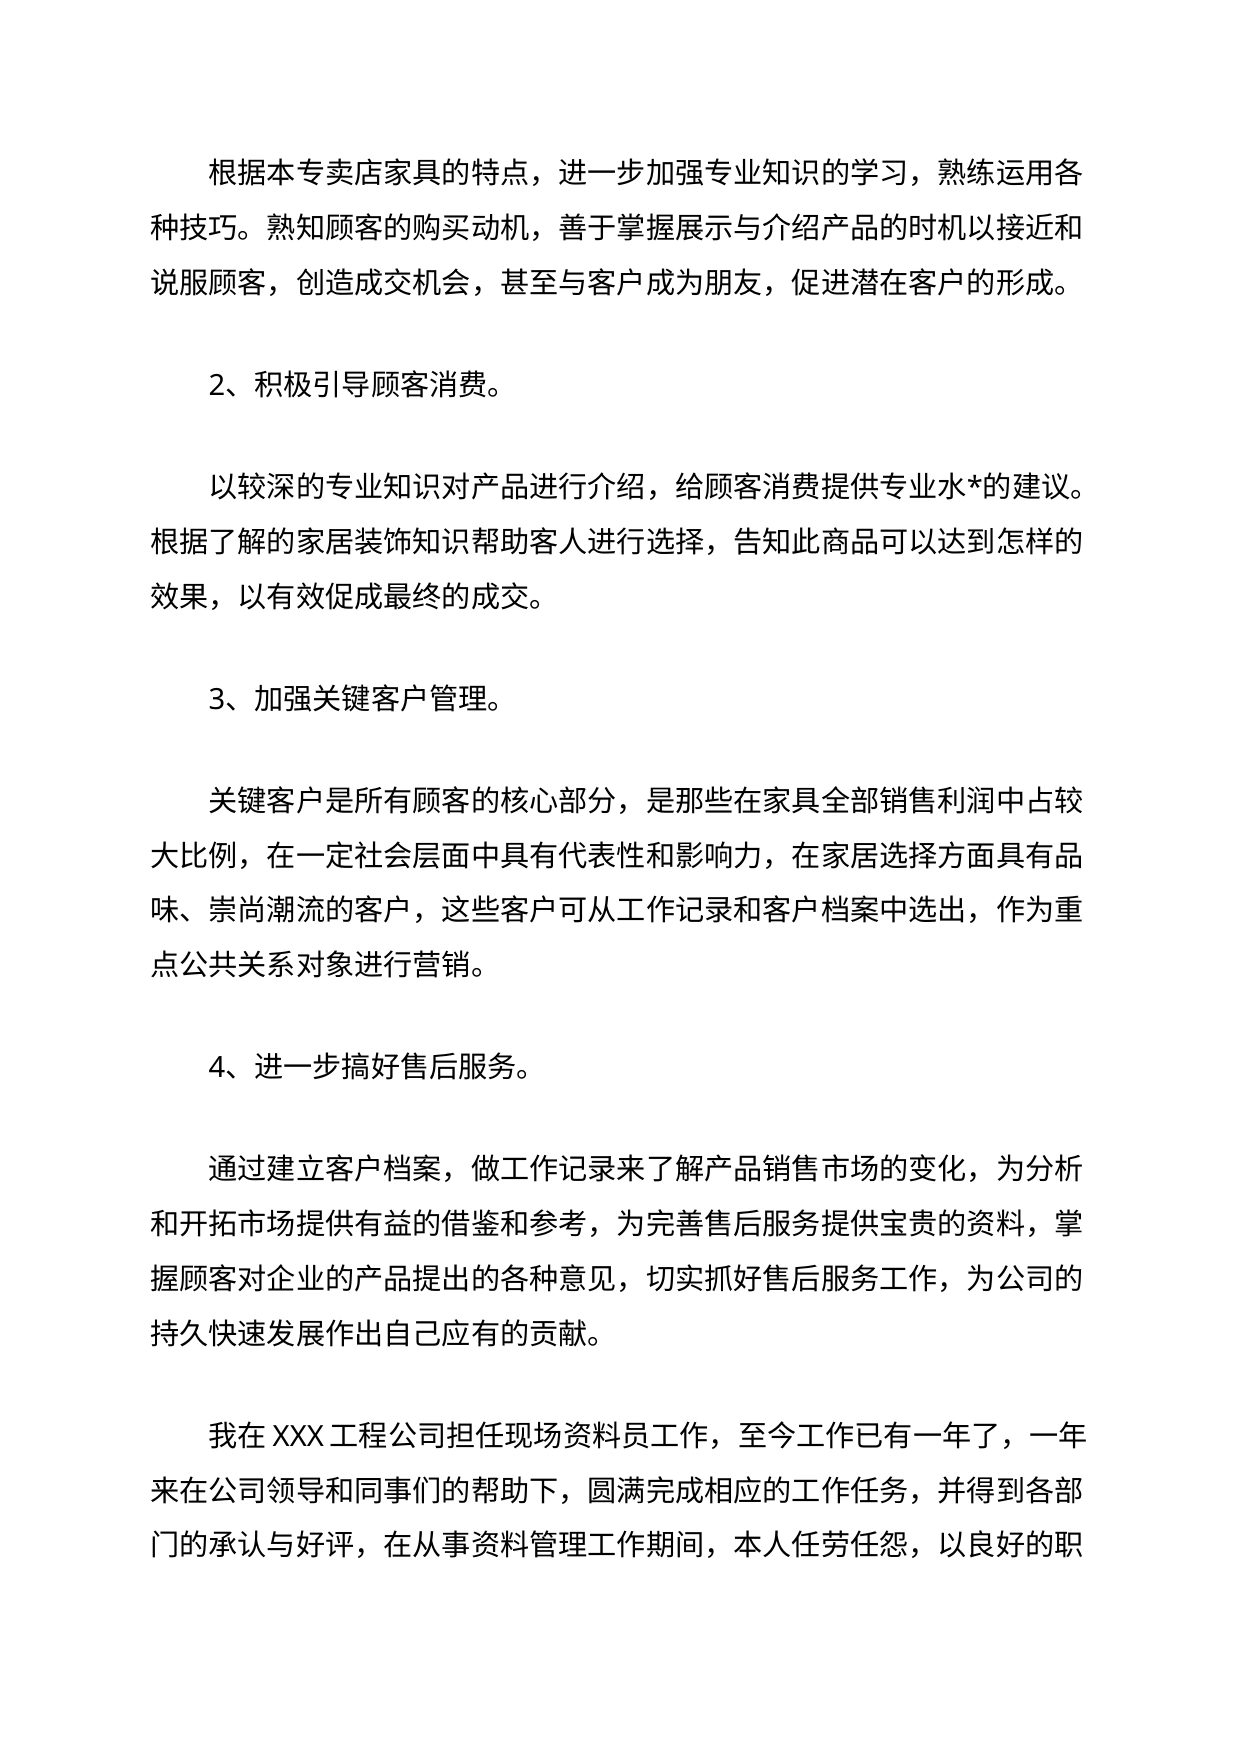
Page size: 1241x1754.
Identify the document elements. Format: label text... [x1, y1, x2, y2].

text 3、加强关键客户管理。 [150, 675, 1090, 718]
text 关键客户是所有顾客的核心部分，是那些在家具全部销售利润中占较大比例，在一定社会层面中具有代表性和影响力，在家居选择方面具有品味、崇尚潮流的客户，这些客户可从工作记录和客户档案中选出，作为重点公共关系对象进行营销。 [150, 777, 1090, 984]
text 根据本专卖店家具的特点，进一步加强专业知识的学习，熟练运用各种技巧。熟知顾客的购买动机，善于掌握展示与介绍产品的时机以接近和说服顾客，创造成交机会，甚至与客户成为朋友，促进潜在客户的形成。 [150, 150, 1090, 302]
text 2、积极引导顾客消费。 [150, 362, 1090, 404]
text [150, 1412, 1090, 1564]
text 以较深的专业知识对产品进行介绍，给顾客消费提供专业水*的建议。根据了解的家居装饰知识帮助客人进行选择，告知此商品可以达到怎样的效果，以有效促成最终的成交。 [150, 463, 1090, 616]
text 4、进一步搞好售后服务。 [150, 1044, 1090, 1086]
text 通过建立客户档案，做工作记录来了解产品销售市场的变化，为分析和开拓市场提供有益的借鉴和参考，为完善售后服务提供宝贵的资料，掌握顾客对企业的产品提出的各种意见，切实抓好售后服务工作，为公司的持久快速发展作出自己应有的贡献。 [150, 1146, 1090, 1353]
